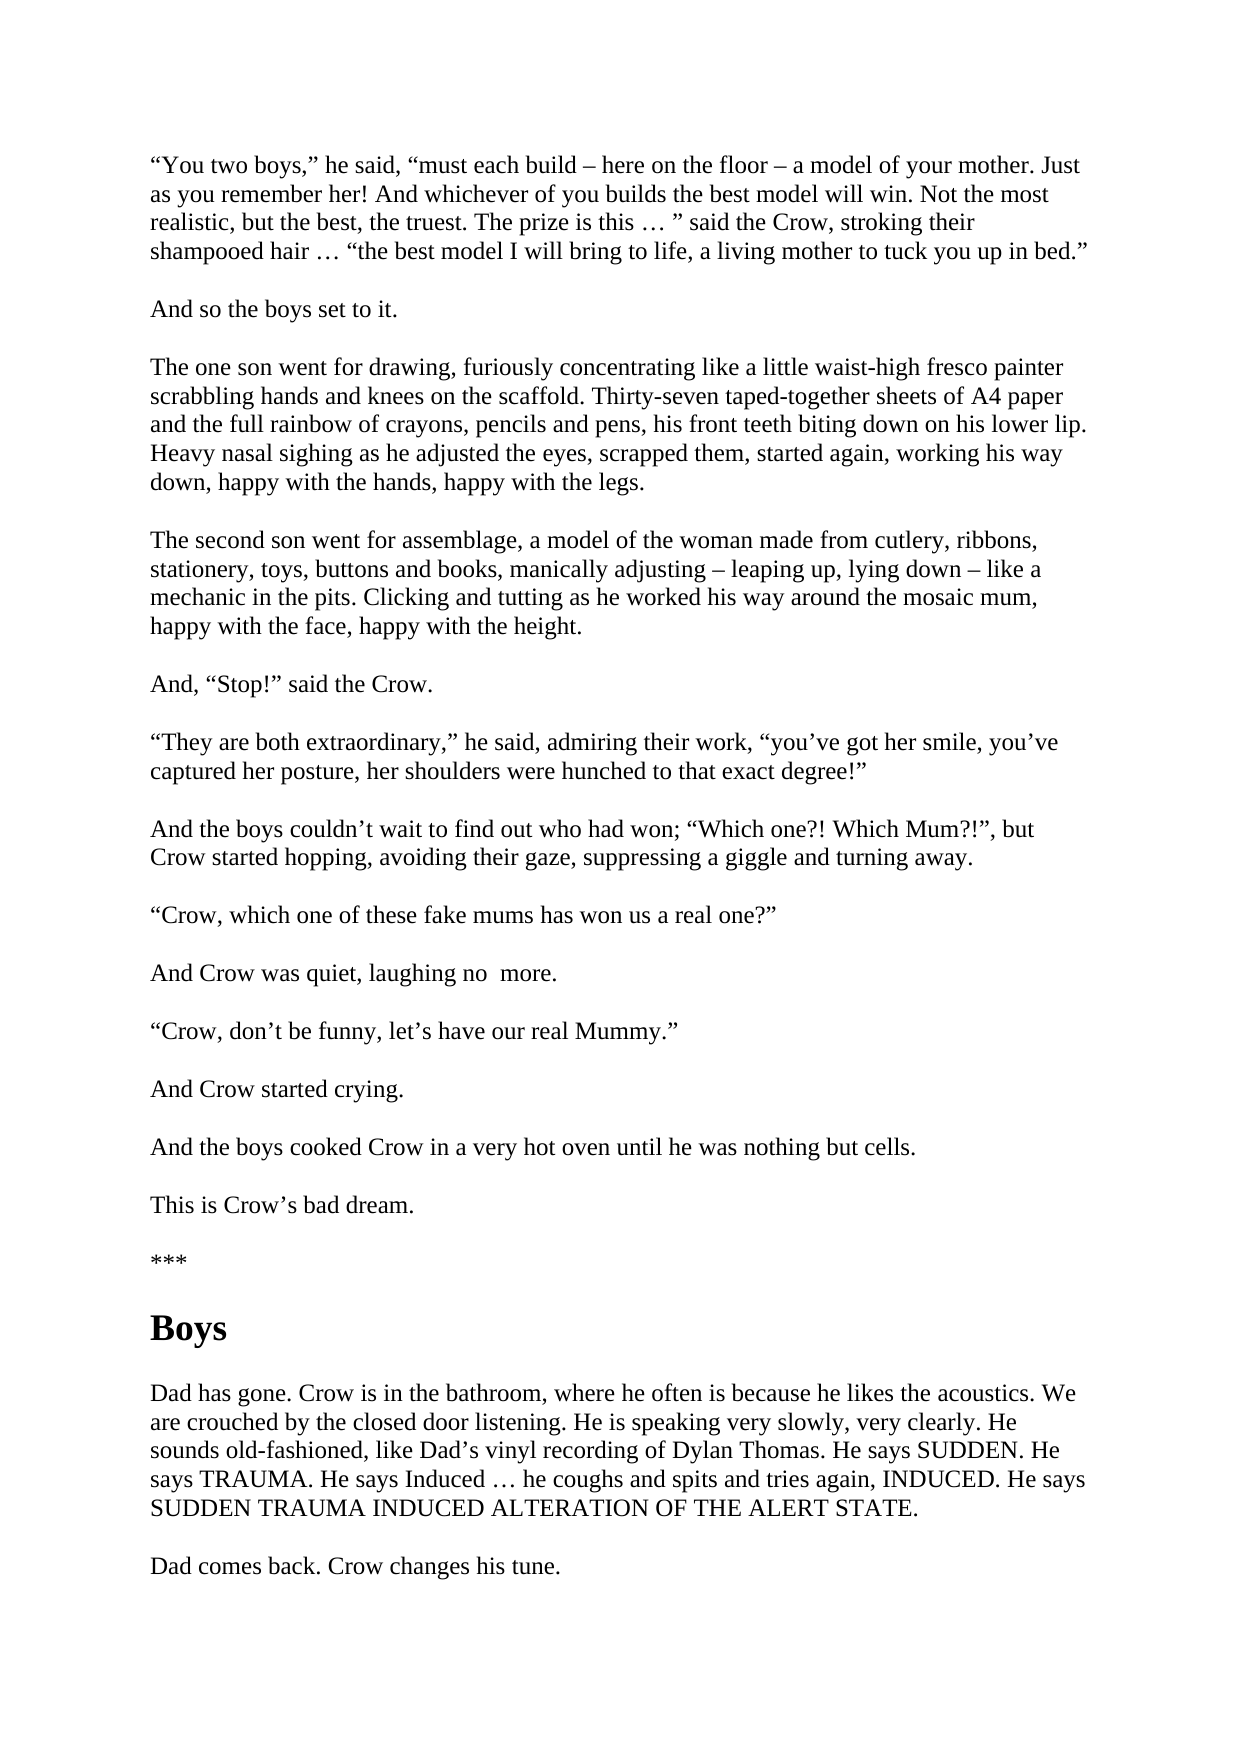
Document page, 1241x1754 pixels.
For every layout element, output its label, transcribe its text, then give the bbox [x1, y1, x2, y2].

text And Crow started crying. [150, 1074, 1090, 1103]
text The one son went for drawing, furiously concentrating like a little waist-high fresco painter scrabbling hands and knees on the scaffold. Thirty-seven taped-together sheets of A4 paper and the full rainbow of crayons, pencils and pens, his front teeth biting down on his lower lip. Heavy nasal sighing as he adjusted the eyes, scrapped them, started again, working his way down, happy with the hands, happy with the legs. [150, 352, 1090, 496]
text “You two boys,” he said, “must each build – here on the floor – a model of your mother. Just as you remember her! And whichever of you builds the best model will win. Not the most realistic, but the best, the truest. The prize is this … ” said the Crow, stroking their shampooed hair … “the best model I will bring to life, a living mother to tuck you up in bed.” [150, 150, 1090, 265]
text “They are both extraordinary,” he said, admiring their work, “you’ve got her smile, you’ve captured her posture, her shoulders were hunched to that exact degree!” [150, 727, 1090, 784]
text And the boys cooked Crow in a very hot oven until he was nothing but cells. [150, 1132, 1090, 1161]
text And the boys couldn’t wait to find out who had won; “Which one?! Which Mum?!”, but Crow started hopping, avoiding their gaze, suppressing a giggle and turning away. [150, 814, 1090, 871]
text Dad comes back. Crow changes his tune. [150, 1551, 1090, 1580]
text The second son went for assemblage, a model of the woman made from cutlery, ribbons, stationery, toys, buttons and books, manically adjusting – leaping up, lying down – like a mechanic in the pits. Clicking and tutting as he worked his way around the mosaic mum, happy with the face, happy with the height. [150, 525, 1090, 640]
text “Crow, don’t be funny, let’s have our real Mummy.” [150, 1016, 1090, 1045]
text Boys [150, 1306, 1090, 1349]
text This is Crow’s bad dream. [150, 1190, 1090, 1219]
text Dad has gone. Crow is in the bathroom, where he often is because he likes the acoustics. We are crouched by the closed door listening. He is speaking very slowly, very clearly. He sounds old-fashioned, like Dad’s vinyl recording of Dylan Thomas. He says SUDDEN. He says TRAUMA. He says Induced … he coughs and spits and tries again, INDUCED. He says SUDDEN TRAUMA INDUCED ALTERATION OF THE ALERT STATE. [150, 1378, 1090, 1522]
text “Crow, which one of these fake mums has won us a real one?” [150, 900, 1090, 929]
text And Crow was quiet, laughing no more. [150, 958, 1090, 987]
text And so the boys set to it. [150, 294, 1090, 323]
text And, “Stop!” said the Crow. [150, 669, 1090, 698]
text *** [150, 1248, 1090, 1277]
